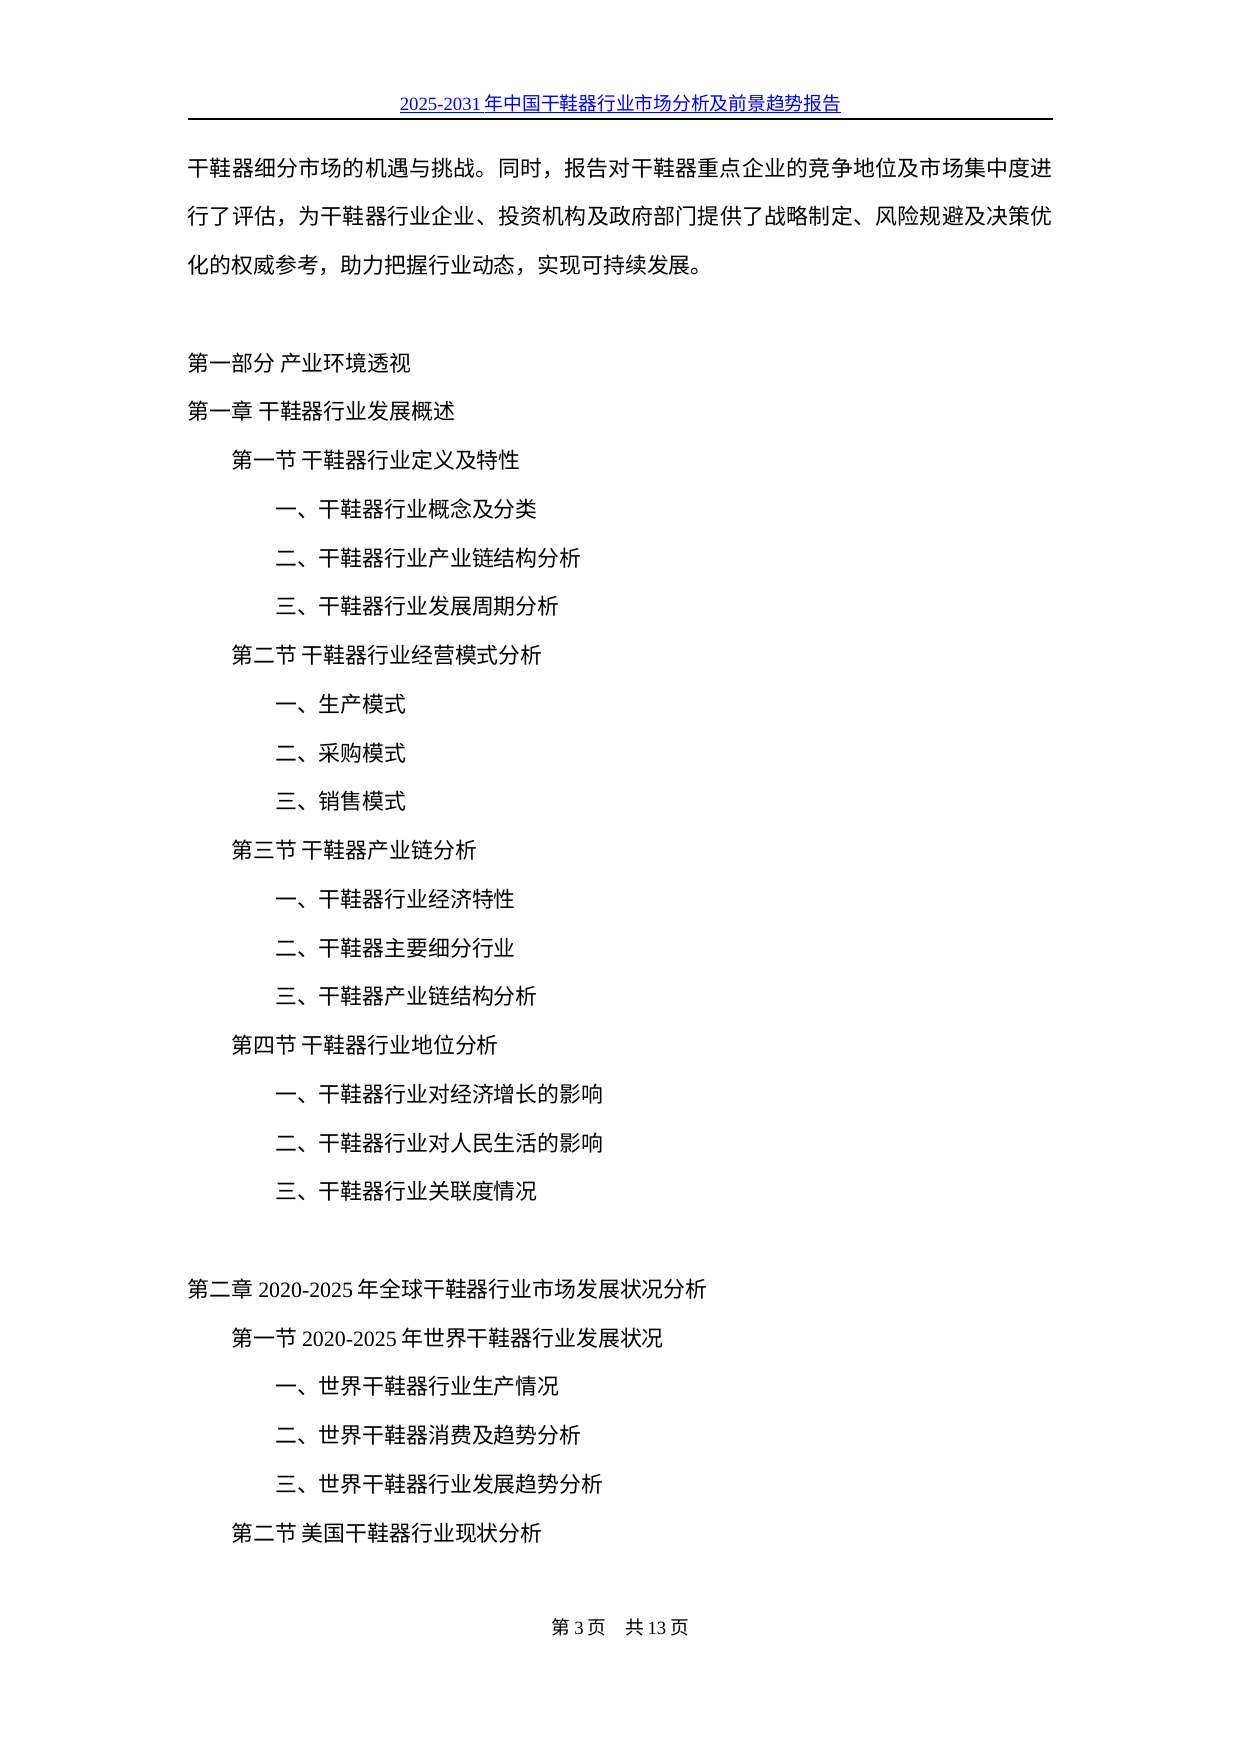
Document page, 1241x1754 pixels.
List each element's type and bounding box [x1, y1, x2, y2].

text [187, 150, 1053, 1548]
